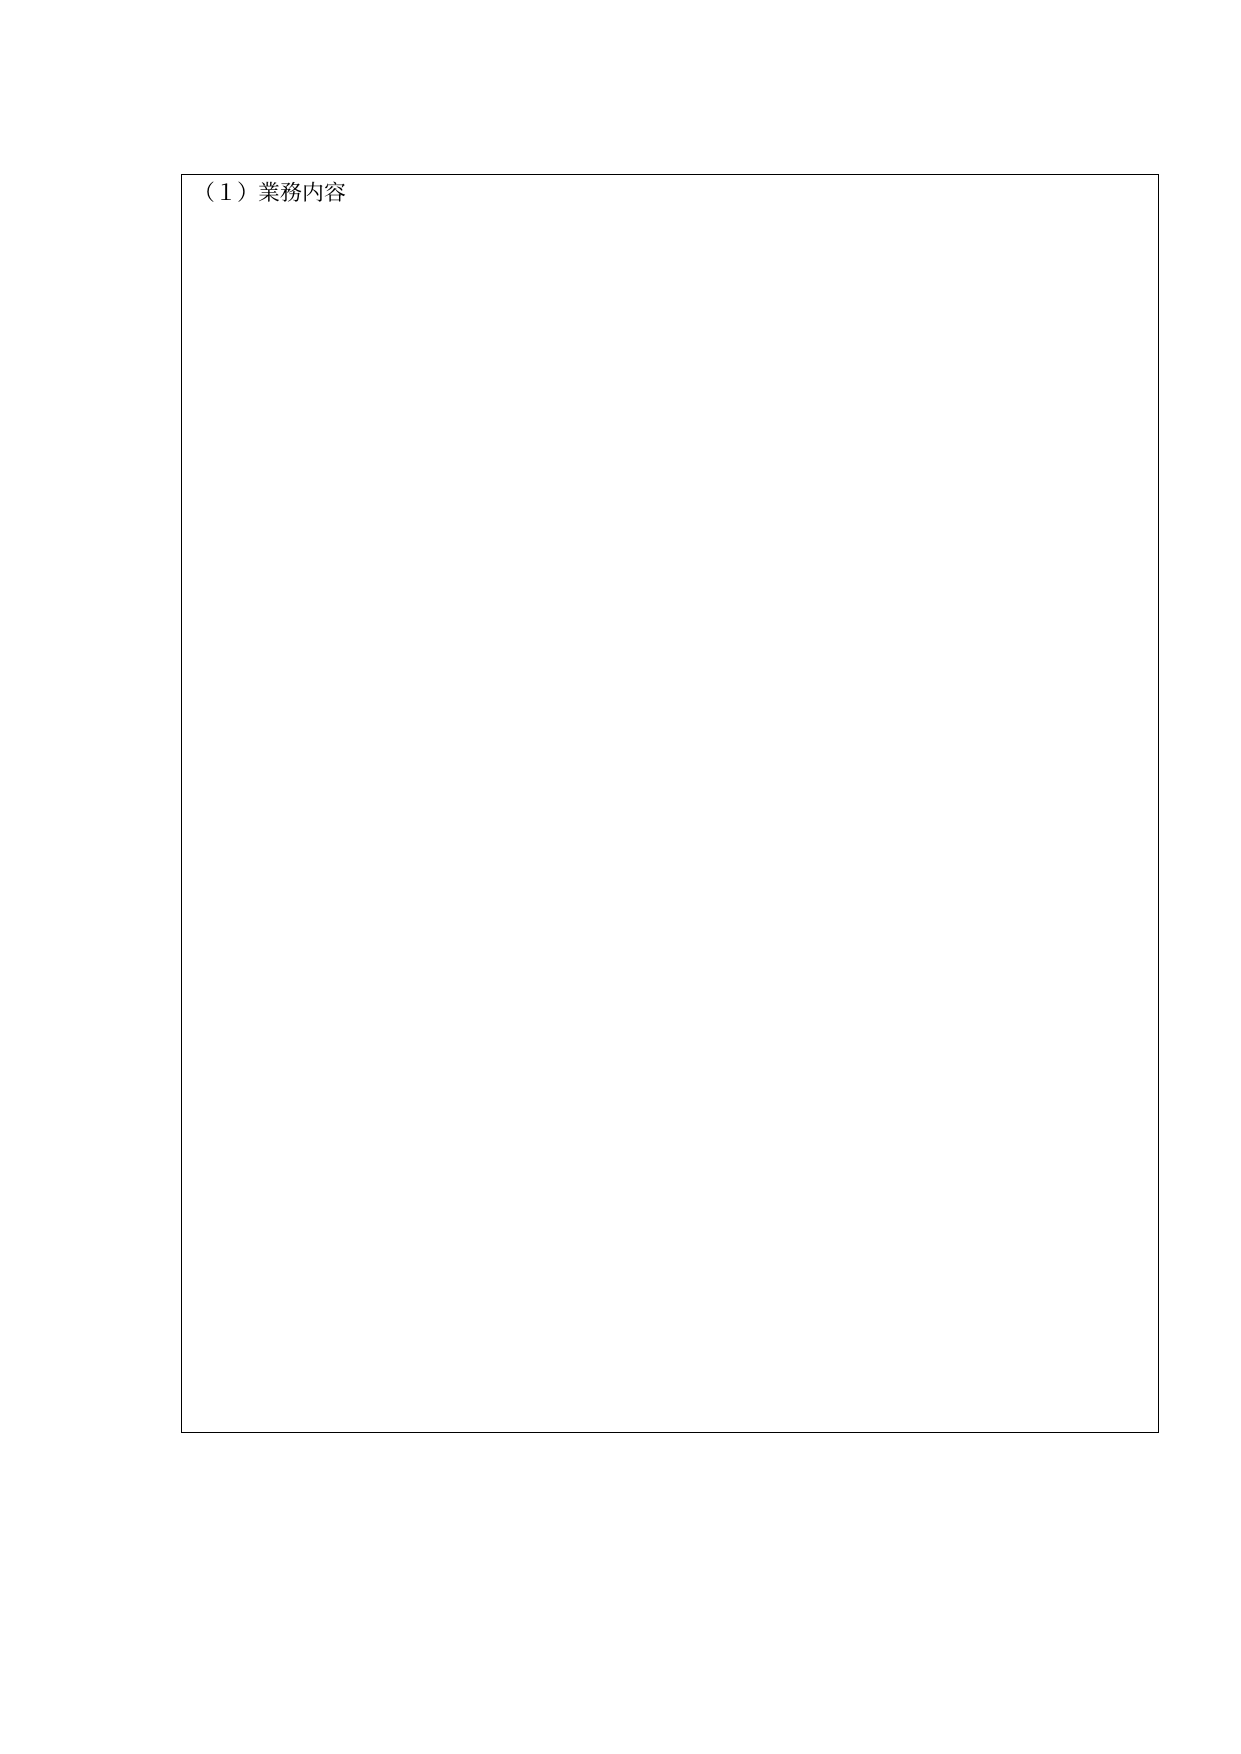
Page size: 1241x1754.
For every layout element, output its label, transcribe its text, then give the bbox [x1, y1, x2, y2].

table_header （１）業務内容 [182, 175, 1158, 1432]
